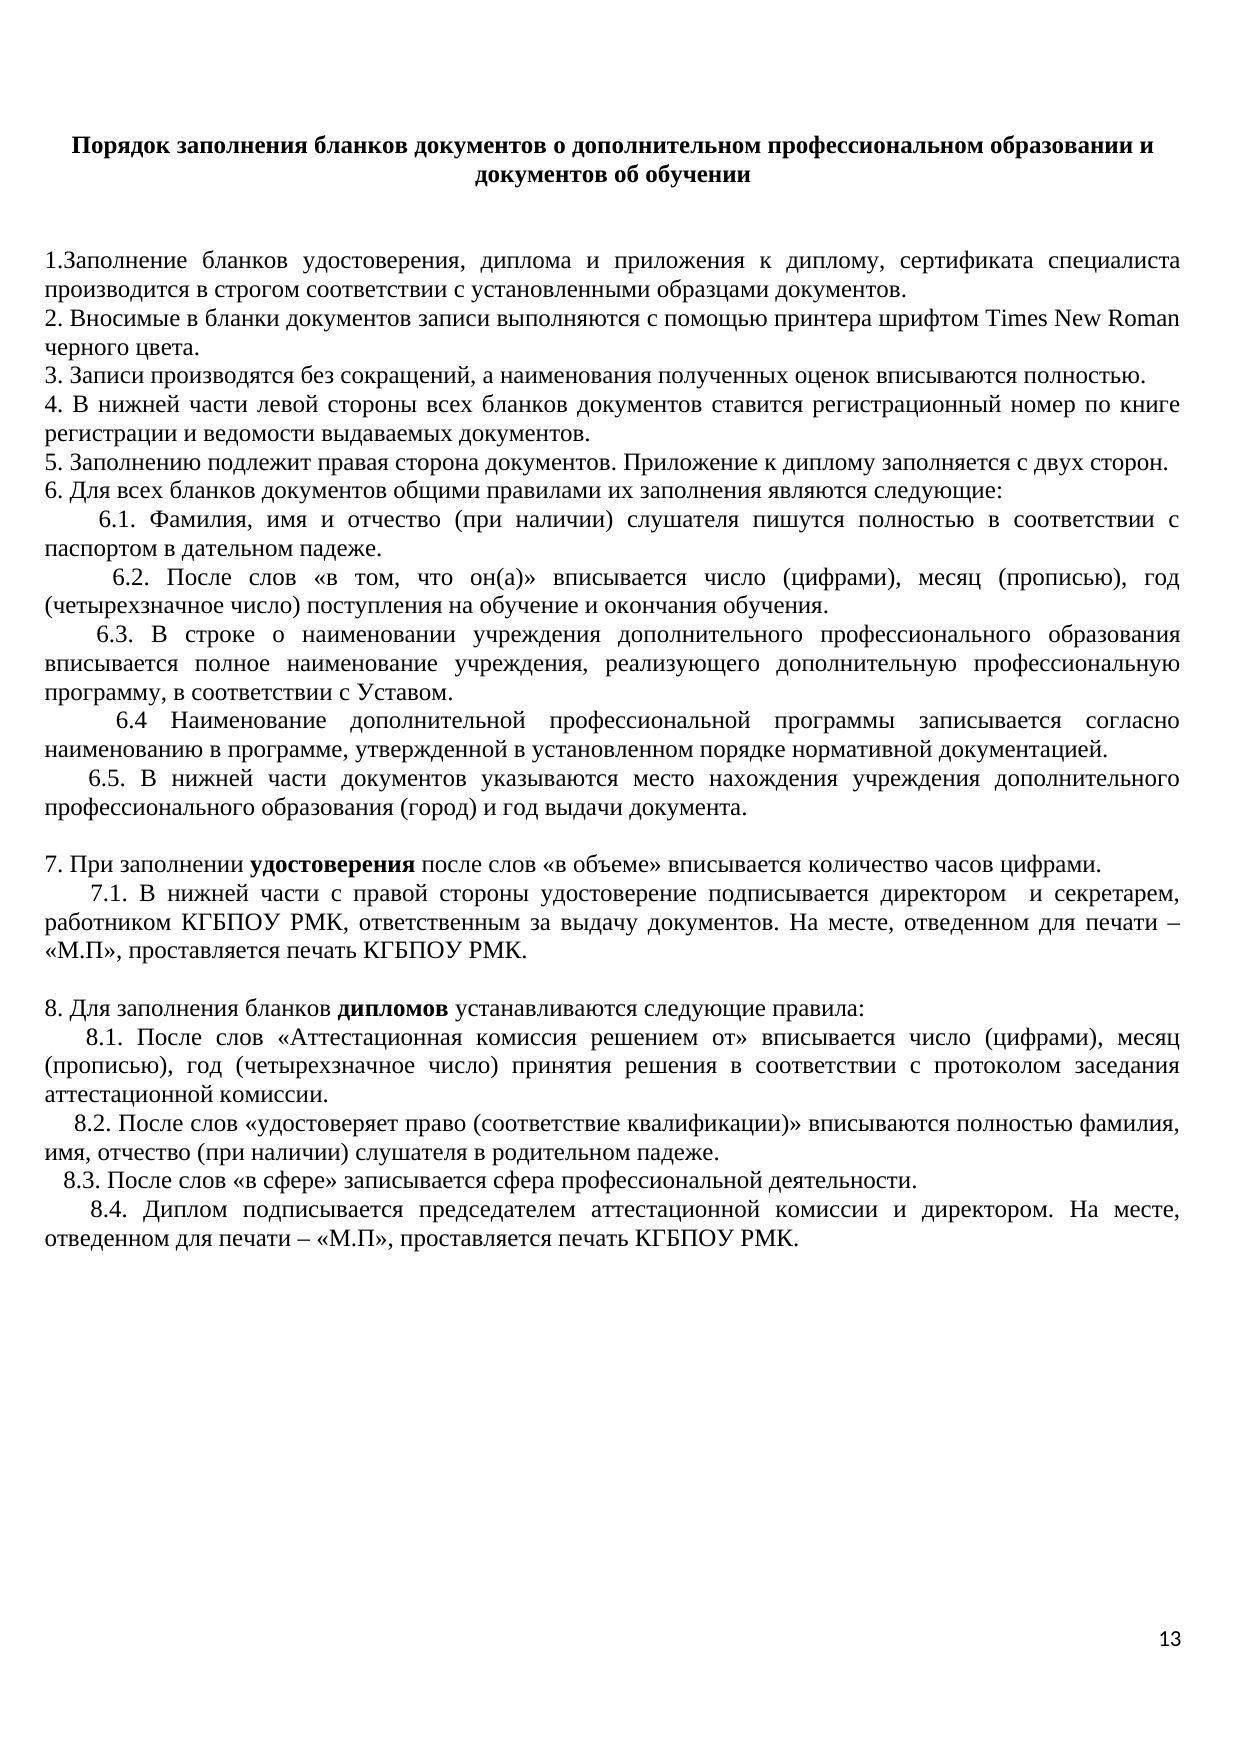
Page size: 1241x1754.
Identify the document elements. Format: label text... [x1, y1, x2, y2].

text 6.2. После слов «в том, что он(а)» вписывается число (цифрами), месяц (прописью), год (четырехзначное число) поступления на обучение и окончания обучения. [44, 562, 1181, 619]
text 6.1. Фамилия, имя и отчество (при наличии) слушателя пишутся полностью в соответствии с паспортом в дательном падеже. [44, 504, 1181, 562]
text 7.1. В нижней части с правой стороны удостоверение подписывается директором и секретарем, работником КГБПОУ РМК, ответственным за выдачу документов. На месте, отведенном для печати – «М.П», проставляется печать КГБПОУ РМК. [44, 878, 1181, 964]
text 8.3. После слов «в сфере» записывается сфера профессиональной деятельности. [44, 1166, 1181, 1194]
text 8. Для заполнения бланков дипломов устанавливаются следующие правила: [44, 993, 1181, 1022]
text 8.2. После слов «удостоверяет право (соответствие квалификации)» вписываются полностью фамилия, имя, отчество (при наличии) слушателя в родительном падеже. [44, 1108, 1181, 1166]
text 8.4. Диплом подписывается председателем аттестационной комиссии и директором. На месте, отведенном для печати – «М.П», проставляется печать КГБПОУ РМК. [44, 1194, 1181, 1252]
text Порядок заполнения бланков документов о дополнительном профессиональном образовании и документов об обучении [44, 131, 1181, 188]
text 5. Заполнению подлежит правая сторона документов. Приложение к диплому заполняется с двух сторон. [44, 447, 1181, 476]
text 6.4 Наименование дополнительной профессиональной программы записывается согласно наименованию в программе, утвержденной в установленном порядке нормативной документацией. [44, 706, 1181, 763]
text 4. В нижней части левой стороны всех бланков документов ставится регистрационный номер по книге регистрации и ведомости выдаваемых документов. [44, 389, 1181, 447]
text 6. Для всех бланков документов общими правилами их заполнения являются следующие: [44, 476, 1181, 504]
text 6.3. В строке о наименовании учреждения дополнительного профессионального образования вписывается полное наименование учреждения, реализующего дополнительную профессиональную программу, в соответствии с Уставом. [44, 619, 1181, 706]
text 7. При заполнении удостоверения после слов «в объеме» вписывается количество часов цифрами. [44, 849, 1181, 878]
text 2. Вносимые в бланки документов записи выполняются с помощью принтера шрифтом Times New Roman черного цвета. [44, 303, 1181, 361]
text 6.5. В нижней части документов указываются место нахождения учреждения дополнительного профессионального образования (город) и год выдачи документа. [44, 763, 1181, 821]
text 1.Заполнение бланков удостоверения, диплома и приложения к диплому, сертификата специалиста производится в строгом соответствии с установленными образцами документов. [44, 246, 1181, 303]
text 8.1. После слов «Аттестационная комиссия решением от» вписывается число (цифрами), месяц (прописью), год (четырехзначное число) принятия решения в соответствии с протоколом заседания аттестационной комиссии. [44, 1022, 1181, 1108]
text 3. Записи производятся без сокращений, а наименования полученных оценок вписываются полностью. [44, 361, 1181, 389]
